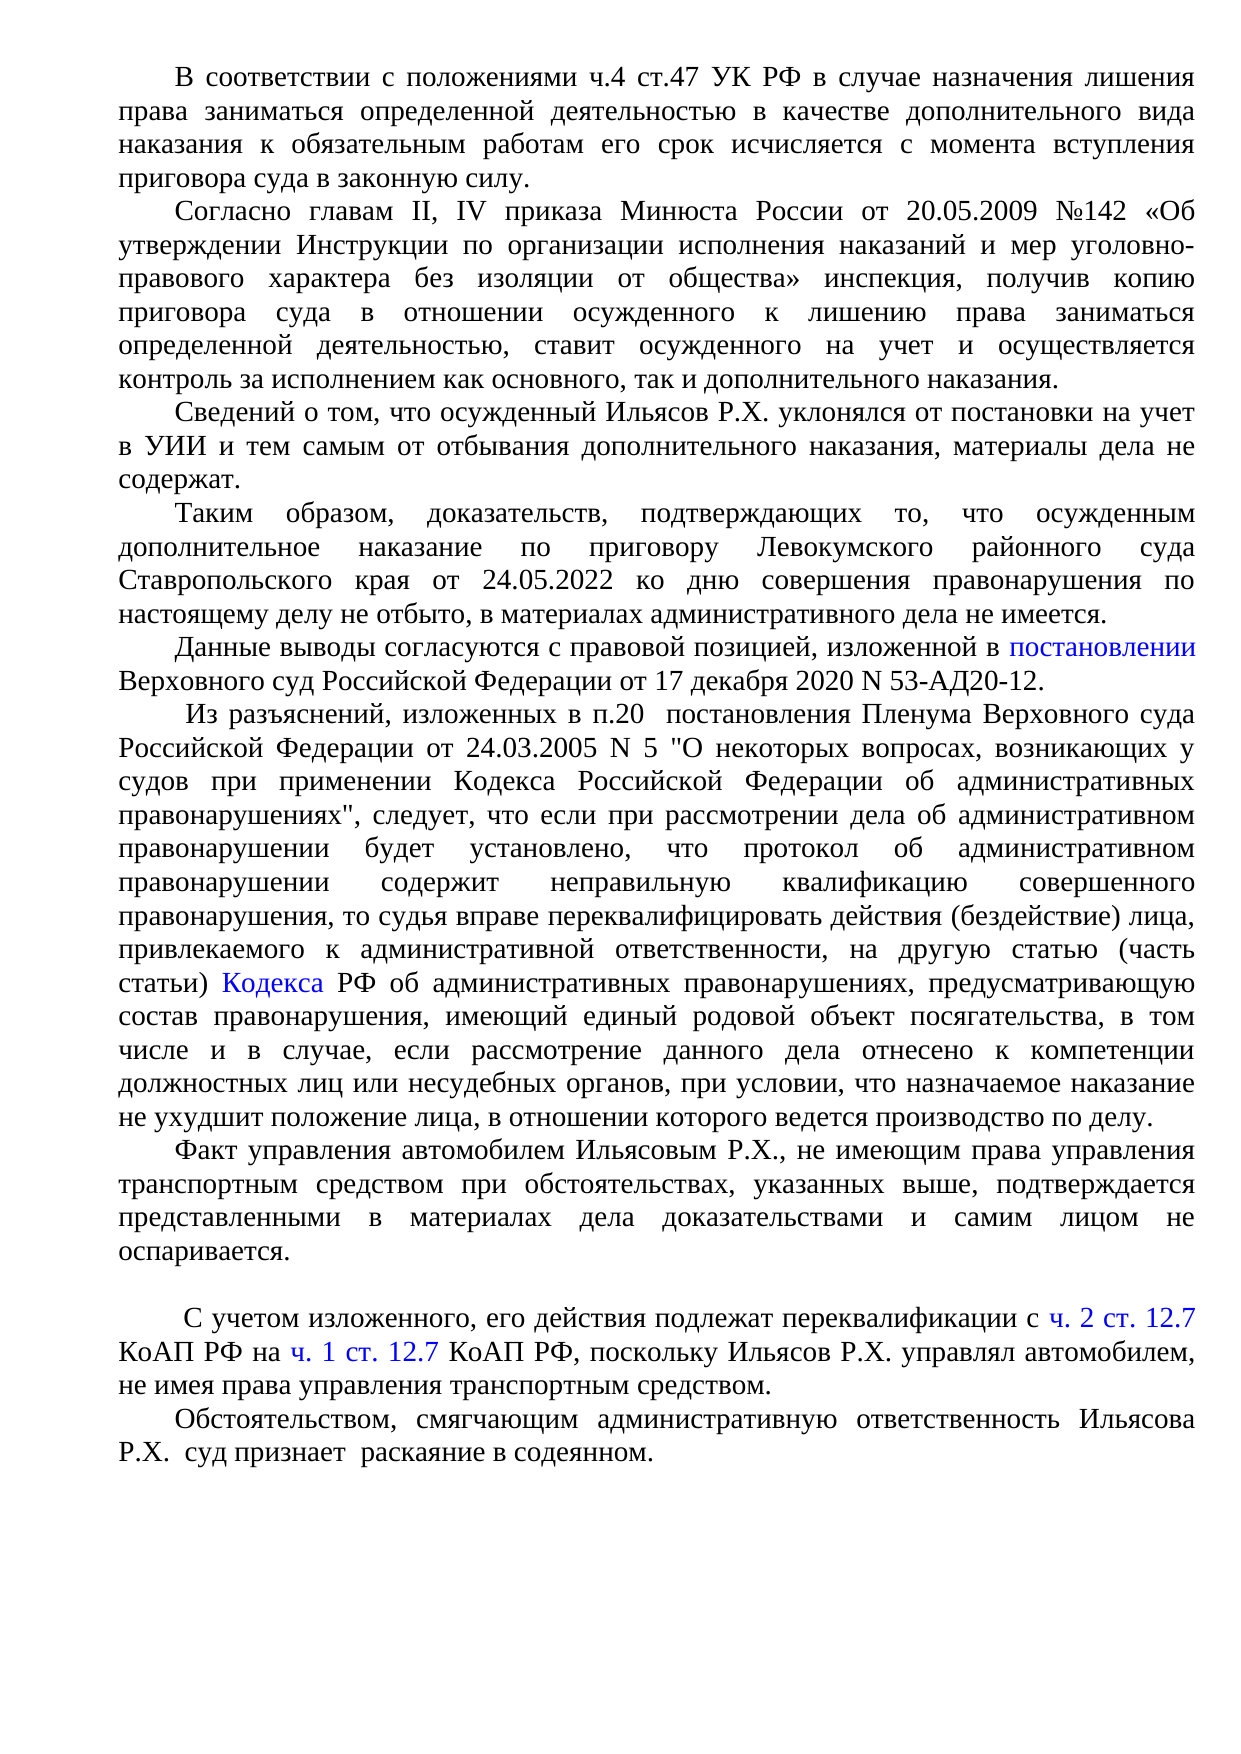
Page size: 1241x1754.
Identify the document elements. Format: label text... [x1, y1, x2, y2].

text Сведений о том, что осужденный Ильясов Р.Х. уклонялся от постановки на учет в УИИ и тем самым от отбывания дополнительного наказания, материалы дела не содержат. [118, 394, 1196, 495]
text Таким образом, доказательств, подтверждающих то, что осужденным дополнительное наказание по приговору Левокумского районного суда Ставропольского края от 24.05.2022 ко дню совершения правонарушения по настоящему делу не отбыто, в материалах административного дела не имеется. [118, 495, 1196, 629]
text Факт управления автомобилем Ильясовым Р.Х., не имеющим права управления транспортным средством при обстоятельствах, указанных выше, подтверждается представленными в материалах дела доказательствами и самим лицом не оспаривается. [118, 1132, 1196, 1267]
text В соответствии с положениями ч.4 ст.47 УК РФ в случае назначения лишения права заниматься определенной деятельностью в качестве дополнительного вида наказания к обязательным работам его срок исчисляется с момента вступления приговора суда в законную силу. [118, 59, 1196, 193]
text Данные выводы согласуются с правовой позицией, изложенной в постановлении Верховного суд Российской Федерации от 17 декабря 2020 N 53-АД20-12. [118, 629, 1196, 696]
text Из разъяснений, изложенных в п.20 постановления Пленума Верховного суда Российской Федерации от 24.03.2005 N 5 "О некоторых вопросах, возникающих у судов при применении Кодекса Российской Федерации об административных правонарушениях", следует, что если при рассмотрении дела об административном правонарушении будет установлено, что протокол об административном правонарушении содержит неправильную квалификацию совершенного правонарушения, то судья вправе переквалифицировать действия (бездействие) лица, привлекаемого к административной ответственности, на другую статью (часть статьи) Кодекса РФ об административных правонарушениях, предусматривающую состав правонарушения, имеющий единый родовой объект посягательства, в том числе и в случае, если рассмотрение данного дела отнесено к компетенции должностных лиц или несудебных органов, при условии, что назначаемое наказание не ухудшит положение лица, в отношении которого ведется производство по делу. [118, 696, 1196, 1132]
text С учетом изложенного, его действия подлежат переквалификации с ч. 2 ст. 12.7 КоАП РФ на ч. 1 ст. 12.7 КоАП РФ, поскольку Ильясов Р.Х. управлял автомобилем, не имея права управления транспортным средством. [118, 1300, 1196, 1401]
text Согласно главам II, IV приказа Минюста России от 20.05.2009 №142 «Об утверждении Инструкции по организации исполнения наказаний и мер уголовно-правового характера без изоляции от общества» инспекция, получив копию приговора суда в отношении осужденного к лишению права заниматься определенной деятельностью, ставит осужденного на учет и осуществляется контроль за исполнением как основного, так и дополнительного наказания. [118, 193, 1196, 394]
text Обстоятельством, смягчающим административную ответственность Ильясова Р.Х. суд признает раскаяние в содеянном. [118, 1401, 1196, 1468]
